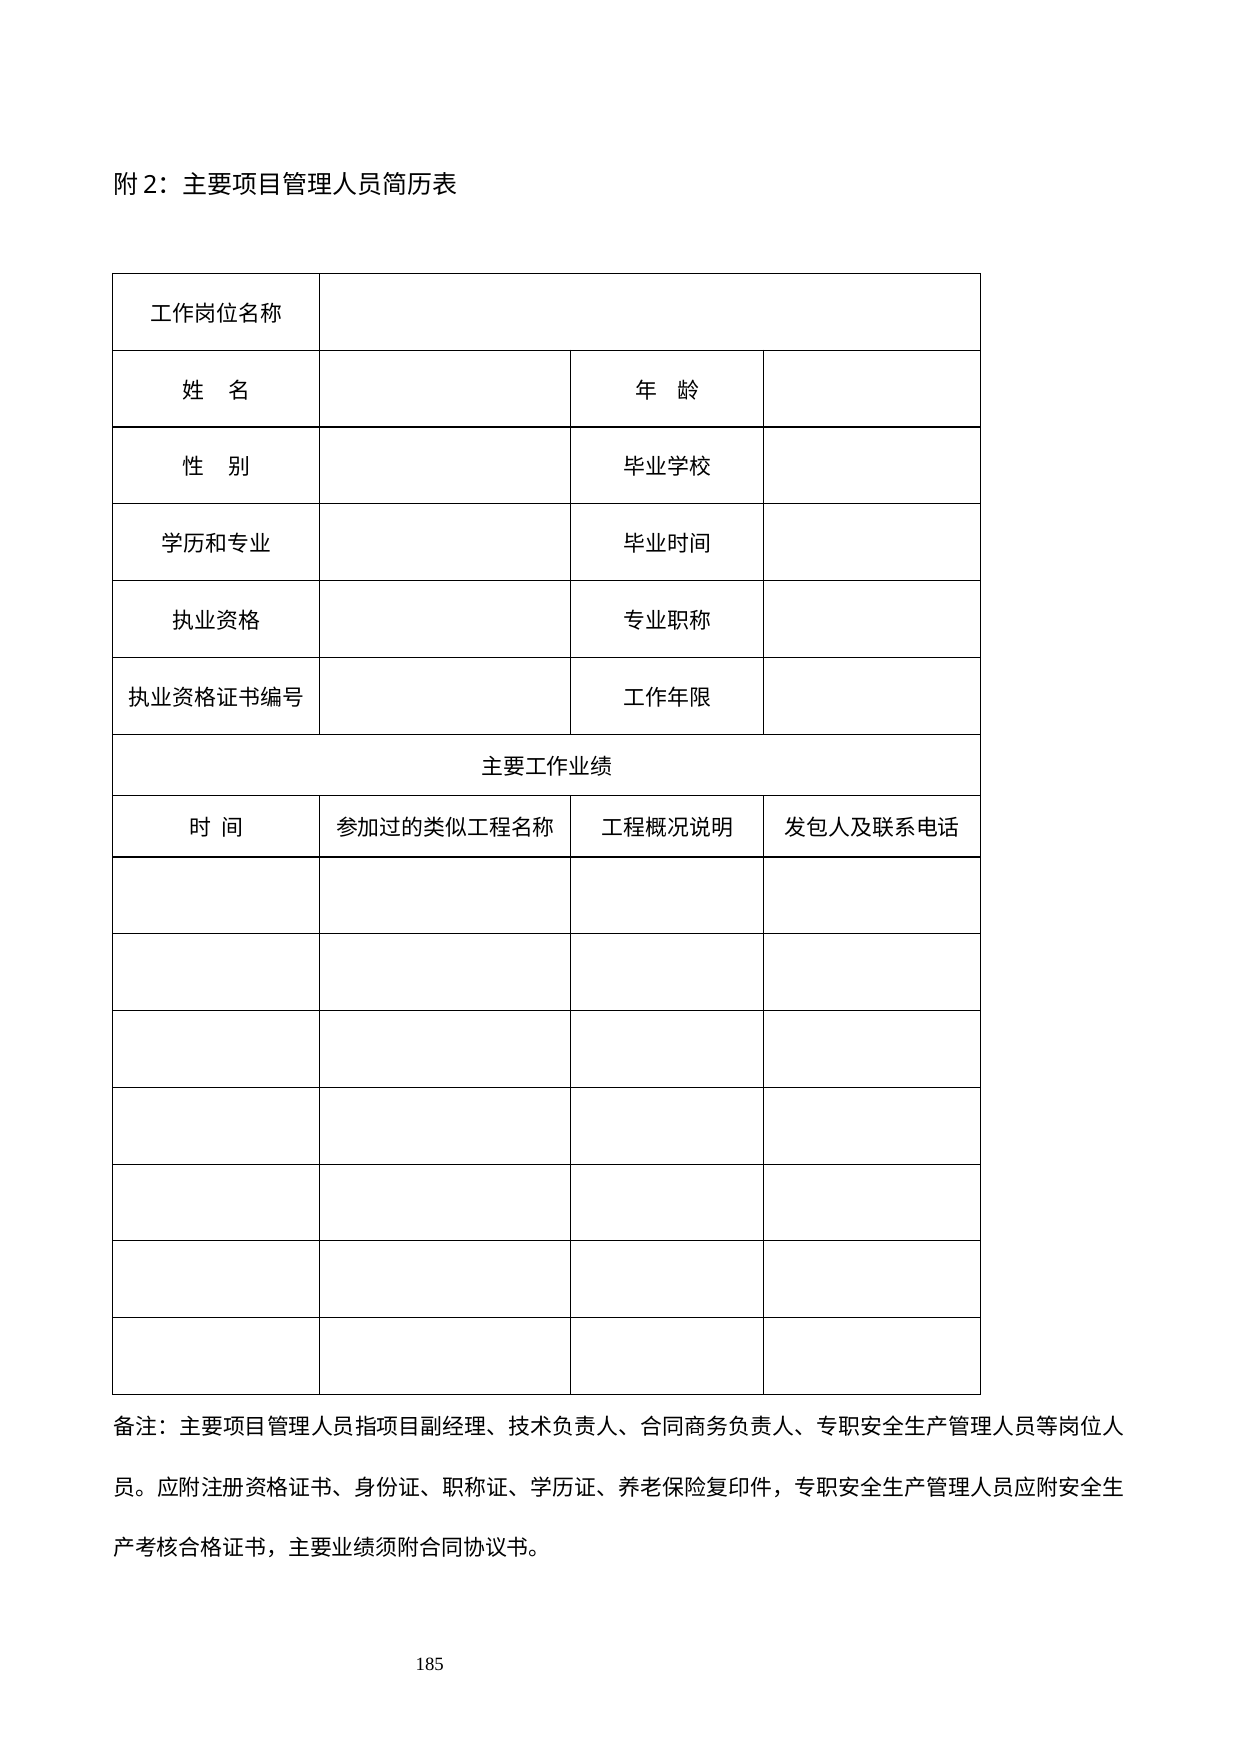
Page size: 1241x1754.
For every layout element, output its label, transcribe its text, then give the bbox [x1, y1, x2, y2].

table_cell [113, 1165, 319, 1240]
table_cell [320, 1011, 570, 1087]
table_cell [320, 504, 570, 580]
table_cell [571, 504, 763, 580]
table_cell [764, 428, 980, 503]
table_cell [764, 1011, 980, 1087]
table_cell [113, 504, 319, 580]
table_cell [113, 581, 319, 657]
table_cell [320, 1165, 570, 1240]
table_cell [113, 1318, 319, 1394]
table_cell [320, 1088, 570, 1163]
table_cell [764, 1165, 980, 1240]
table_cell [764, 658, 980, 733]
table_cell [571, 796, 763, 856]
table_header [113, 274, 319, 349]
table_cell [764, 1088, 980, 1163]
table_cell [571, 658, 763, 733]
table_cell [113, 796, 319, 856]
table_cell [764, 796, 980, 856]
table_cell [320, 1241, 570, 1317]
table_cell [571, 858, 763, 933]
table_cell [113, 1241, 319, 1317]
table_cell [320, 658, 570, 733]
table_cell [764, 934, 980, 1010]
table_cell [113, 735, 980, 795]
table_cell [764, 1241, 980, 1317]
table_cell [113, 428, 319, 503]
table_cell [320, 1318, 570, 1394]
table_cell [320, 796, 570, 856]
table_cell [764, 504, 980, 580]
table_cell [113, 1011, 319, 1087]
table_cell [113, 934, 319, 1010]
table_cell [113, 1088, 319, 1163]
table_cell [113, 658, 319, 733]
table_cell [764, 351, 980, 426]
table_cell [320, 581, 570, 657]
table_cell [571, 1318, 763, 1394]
text 备注：主要项目管理人员指项目副经理、技术负责人、合同商务负责人、专职安全生产管理人员等岗位人员。应附注册资格证书、身份证、职称证、学历证、养老保险复印件，专职安全生产管理人员应附安全生产考核合格证书，主要业绩须附合同协议书。 [113, 1395, 1127, 1576]
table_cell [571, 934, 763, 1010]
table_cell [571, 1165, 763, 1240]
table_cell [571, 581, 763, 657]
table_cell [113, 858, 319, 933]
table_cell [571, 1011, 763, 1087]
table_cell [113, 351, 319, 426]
text 附2：主要项目管理人员简历表 [113, 152, 1127, 212]
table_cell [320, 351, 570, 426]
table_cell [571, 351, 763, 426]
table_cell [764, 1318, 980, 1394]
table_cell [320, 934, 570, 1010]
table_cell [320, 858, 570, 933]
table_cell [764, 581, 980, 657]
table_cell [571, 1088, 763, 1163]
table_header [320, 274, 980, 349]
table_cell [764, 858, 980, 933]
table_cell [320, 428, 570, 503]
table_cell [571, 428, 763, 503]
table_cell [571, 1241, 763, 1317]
